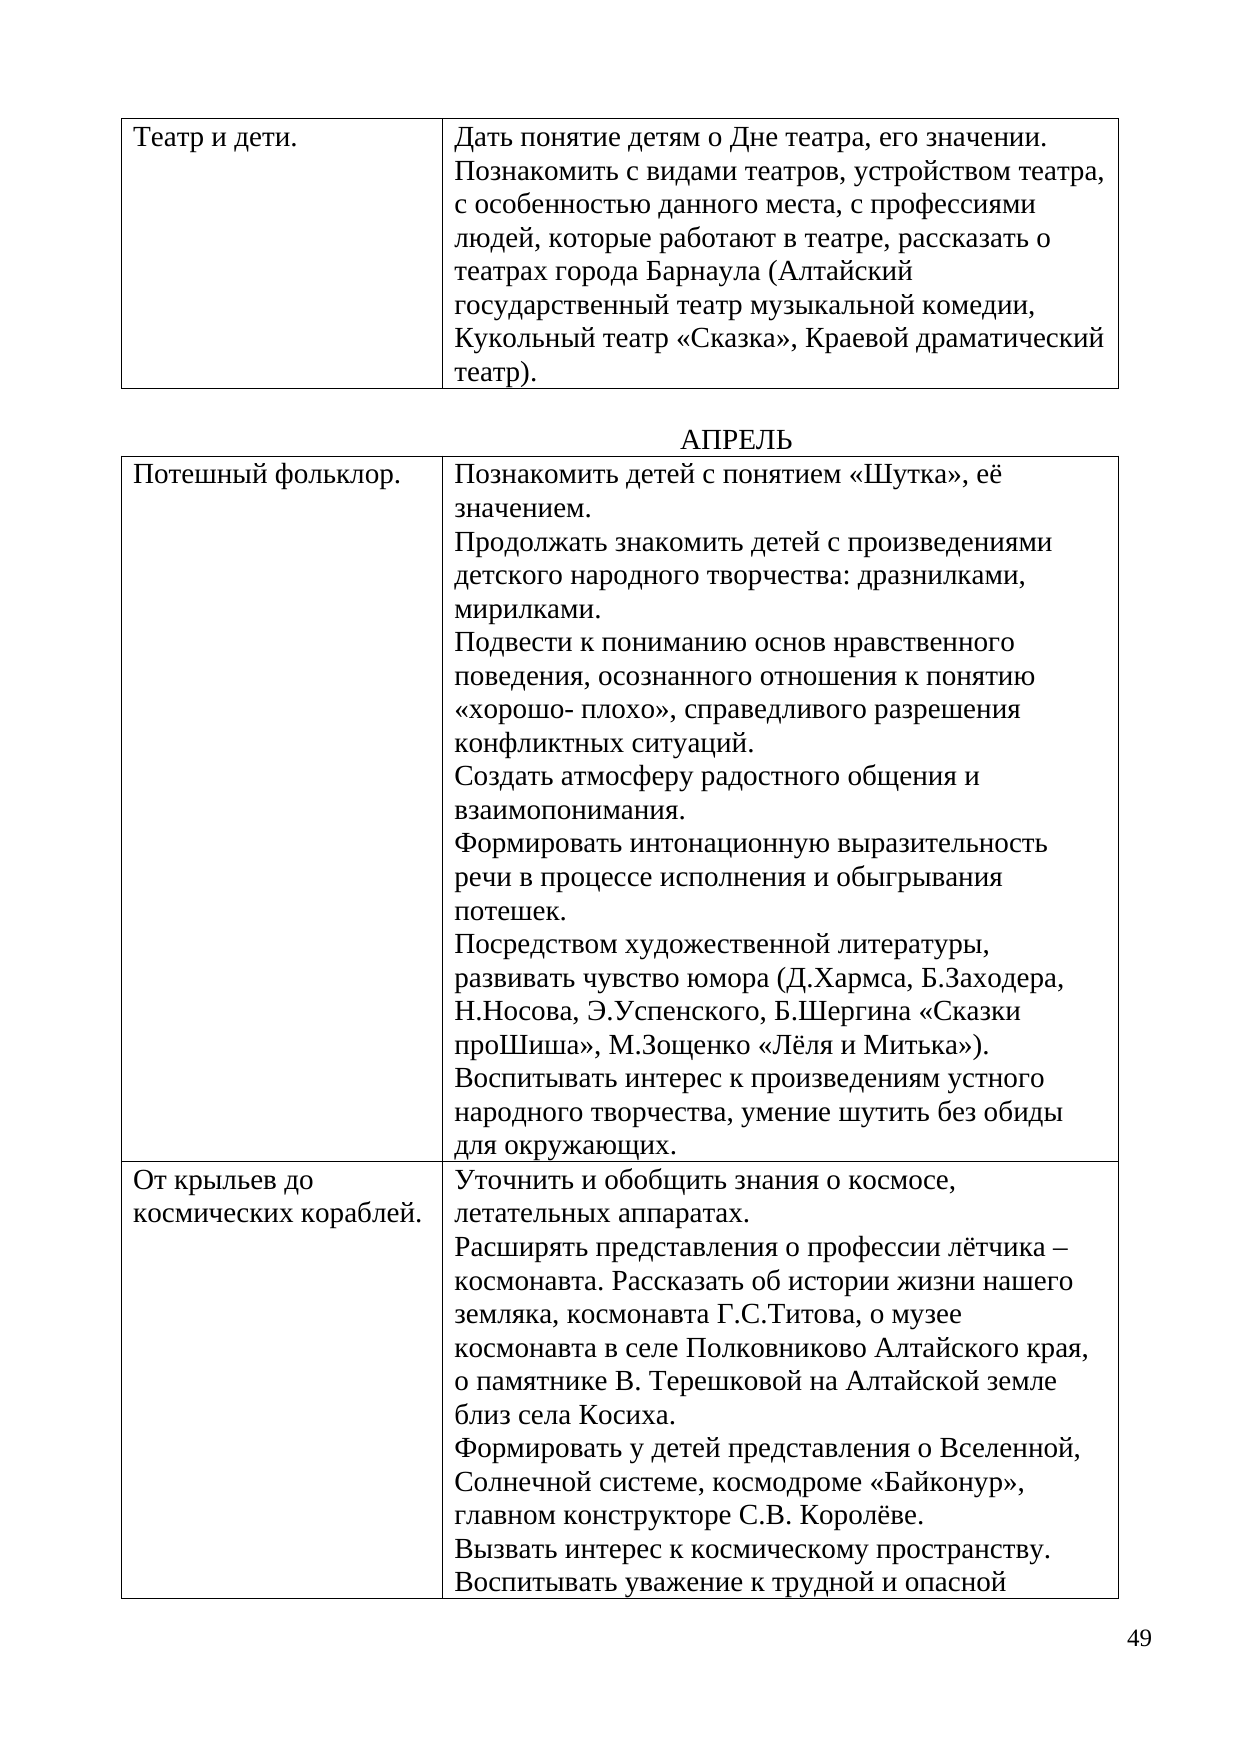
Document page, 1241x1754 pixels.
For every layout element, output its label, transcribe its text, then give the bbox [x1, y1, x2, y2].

table_cell Дать понятие детям о Дне театра, его значении. Познакомить с видами театров, устройством театра, с особенностью данного места, с профессиями людей, которые работают в театре, рассказать о театрах города Барнаула (Алтайский государственный театр музыкальной комедии, Кукольный театр «Сказка», Краевой драматический театр). [443, 119, 1118, 387]
table_cell АПРЕЛЬ [122, 389, 1119, 456]
table_cell Потешный фольклор. [122, 457, 442, 1161]
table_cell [443, 1162, 1118, 1598]
table_cell Познакомить детей с понятием «Шутка», её значением. Продолжать знакомить детей с произведениями детского народного творчества: дразнилками, мирилками. Подвести к пониманию основ нравственного поведения, осознанного отношения к понятию «хорошо- плохо», справедливого разрешения конфликтных ситуаций. Создать атмосферу радостного общения и взаимопонимания. Формировать интонационную выразительность речи в процессе исполнения и обыгрывания потешек. Посредством художественной литературы, развивать чувство юмора (Д.Хармса, Б.Заходера, Н.Носова, Э.Успенского, Б.Шергина «Сказки проШиша», М.Зощенко «Лёля и Митька»). Воспитывать интерес к произведениям устного народного творчества, умение шутить без обиды для окружающих. [443, 457, 1118, 1161]
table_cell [122, 1162, 442, 1598]
table_cell Театр и дети. [122, 119, 442, 387]
